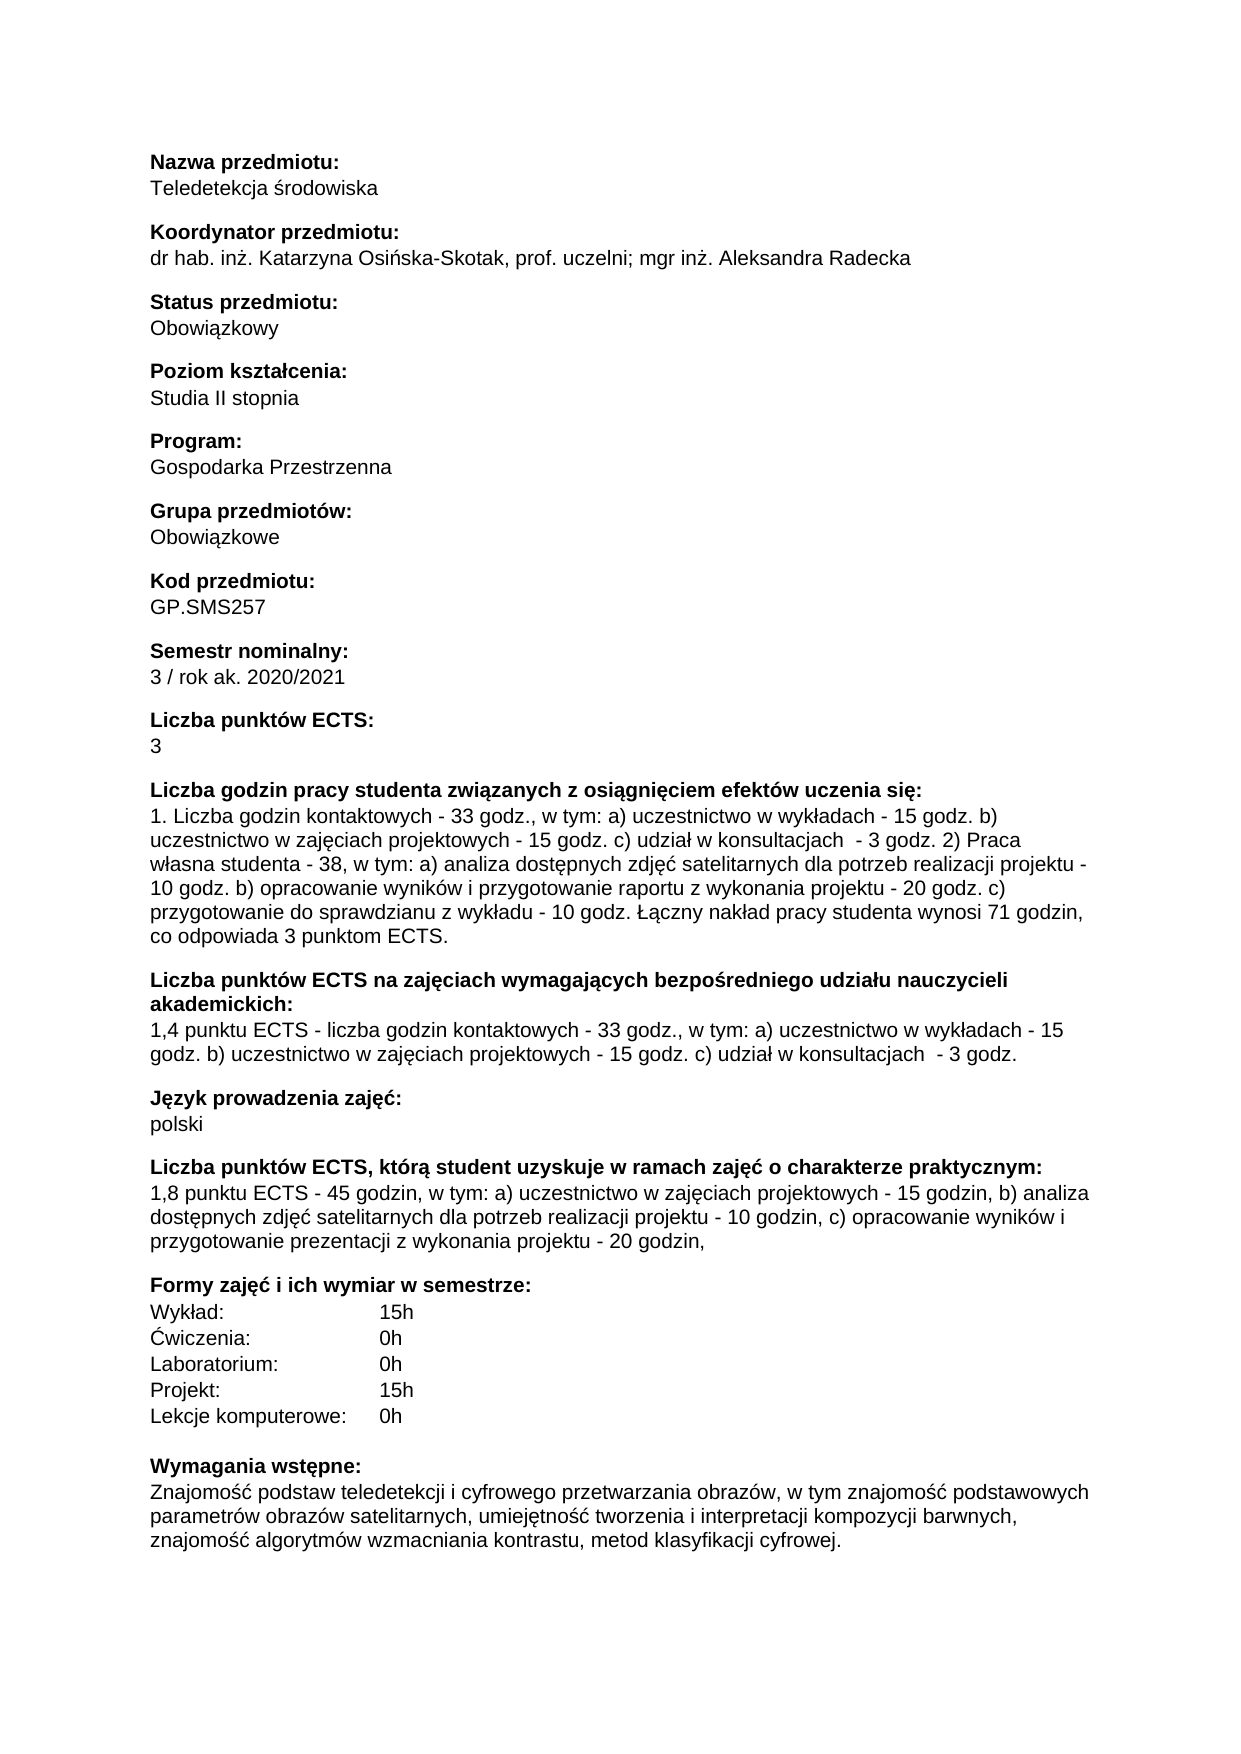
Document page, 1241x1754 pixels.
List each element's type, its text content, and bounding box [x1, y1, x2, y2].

table_cell 0h [369, 1402, 597, 1428]
text Język prowadzenia zajęć: [150, 1085, 1090, 1109]
text Liczba punktów ECTS na zajęciach wymagających bezpośredniego udziału nauczycieli akademickich: [150, 968, 1090, 1016]
text Obowiązkowe [150, 525, 1090, 549]
text Wymagania wstępne: [150, 1454, 1090, 1478]
text Liczba godzin pracy studenta związanych z osiągnięciem efektów uczenia się: [150, 778, 1090, 802]
table_header 15h [369, 1300, 597, 1324]
text 3 [150, 734, 1090, 758]
text dr hab. inż. Katarzyna Osińska-Skotak, prof. uczelni; mgr inż. Aleksandra Radecka [150, 246, 1090, 270]
text Nazwa przedmiotu: [150, 150, 1090, 174]
table_cell Laboratorium: [140, 1352, 367, 1376]
text 1,8 punktu ECTS - 45 godzin, w tym: a) uczestnictwo w zajęciach projektowych - 15 godzin, b) analiza dostępnych zdjęć satelitarnych dla potrzeb realizacji projektu - 10 godzin, c) opracowanie wyników i przygotowanie prezentacji z wykonania projektu - 20 godzin, [150, 1181, 1090, 1253]
text 1,4 punktu ECTS - liczba godzin kontaktowych - 33 godz., w tym: a) uczestnictwo w wykładach - 15 godz. b) uczestnictwo w zajęciach projektowych - 15 godz. c) udział w konsultacjach - 3 godz. [150, 1018, 1090, 1066]
text Kod przedmiotu: [150, 569, 1090, 593]
text Status przedmiotu: [150, 289, 1090, 313]
table_cell 0h [369, 1324, 597, 1350]
text GP.SMS257 [150, 595, 1090, 619]
text Grupa przedmiotów: [150, 499, 1090, 523]
text Liczba punktów ECTS: [150, 708, 1090, 732]
table_cell Ćwiczenia: [140, 1326, 367, 1350]
text Gospodarka Przestrzenna [150, 455, 1090, 479]
text 3 / rok ak. 2020/2021 [150, 664, 1090, 688]
text Znajomość podstaw teledetekcji i cyfrowego przetwarzania obrazów, w tym znajomość podstawowych parametrów obrazów satelitarnych, umiejętność tworzenia i interpretacji kompozycji barwnych, znajomość algorytmów wzmacniania kontrastu, metod klasyfikacji cyfrowej. [150, 1480, 1090, 1552]
text Studia II stopnia [150, 385, 1090, 409]
text Program: [150, 429, 1090, 453]
text 1. Liczba godzin kontaktowych - 33 godz., w tym: a) uczestnictwo w wykładach - 15 godz. b) uczestnictwo w zajęciach projektowych - 15 godz. c) udział w konsultacjach - 3 godz. 2) Praca własna studenta - 38, w tym: a) analiza dostępnych zdjęć satelitarnych dla potrzeb realizacji projektu - 10 godz. b) opracowanie wyników i przygotowanie raportu z wykonania projektu - 20 godz. c) przygotowanie do sprawdzianu z wykładu - 10 godz. Łączny nakład pracy studenta wynosi 71 godzin, co odpowiada 3 punktom ECTS. [150, 804, 1090, 948]
text Liczba punktów ECTS, którą student uzyskuje w ramach zajęć o charakterze praktycznym: [150, 1155, 1090, 1179]
text Teledetekcja środowiska [150, 176, 1090, 200]
table_cell 0h [369, 1350, 597, 1376]
table_header Wykład: [140, 1300, 367, 1324]
text polski [150, 1111, 1090, 1135]
table_cell Projekt: [140, 1378, 367, 1402]
table_cell 15h [369, 1376, 597, 1402]
text Semestr nominalny: [150, 638, 1090, 662]
text Poziom kształcenia: [150, 359, 1090, 383]
text Koordynator przedmiotu: [150, 220, 1090, 244]
table_cell Lekcje komputerowe: [140, 1404, 367, 1428]
text Formy zajęć i ich wymiar w semestrze: [150, 1273, 1090, 1297]
text Obowiązkowy [150, 316, 1090, 339]
